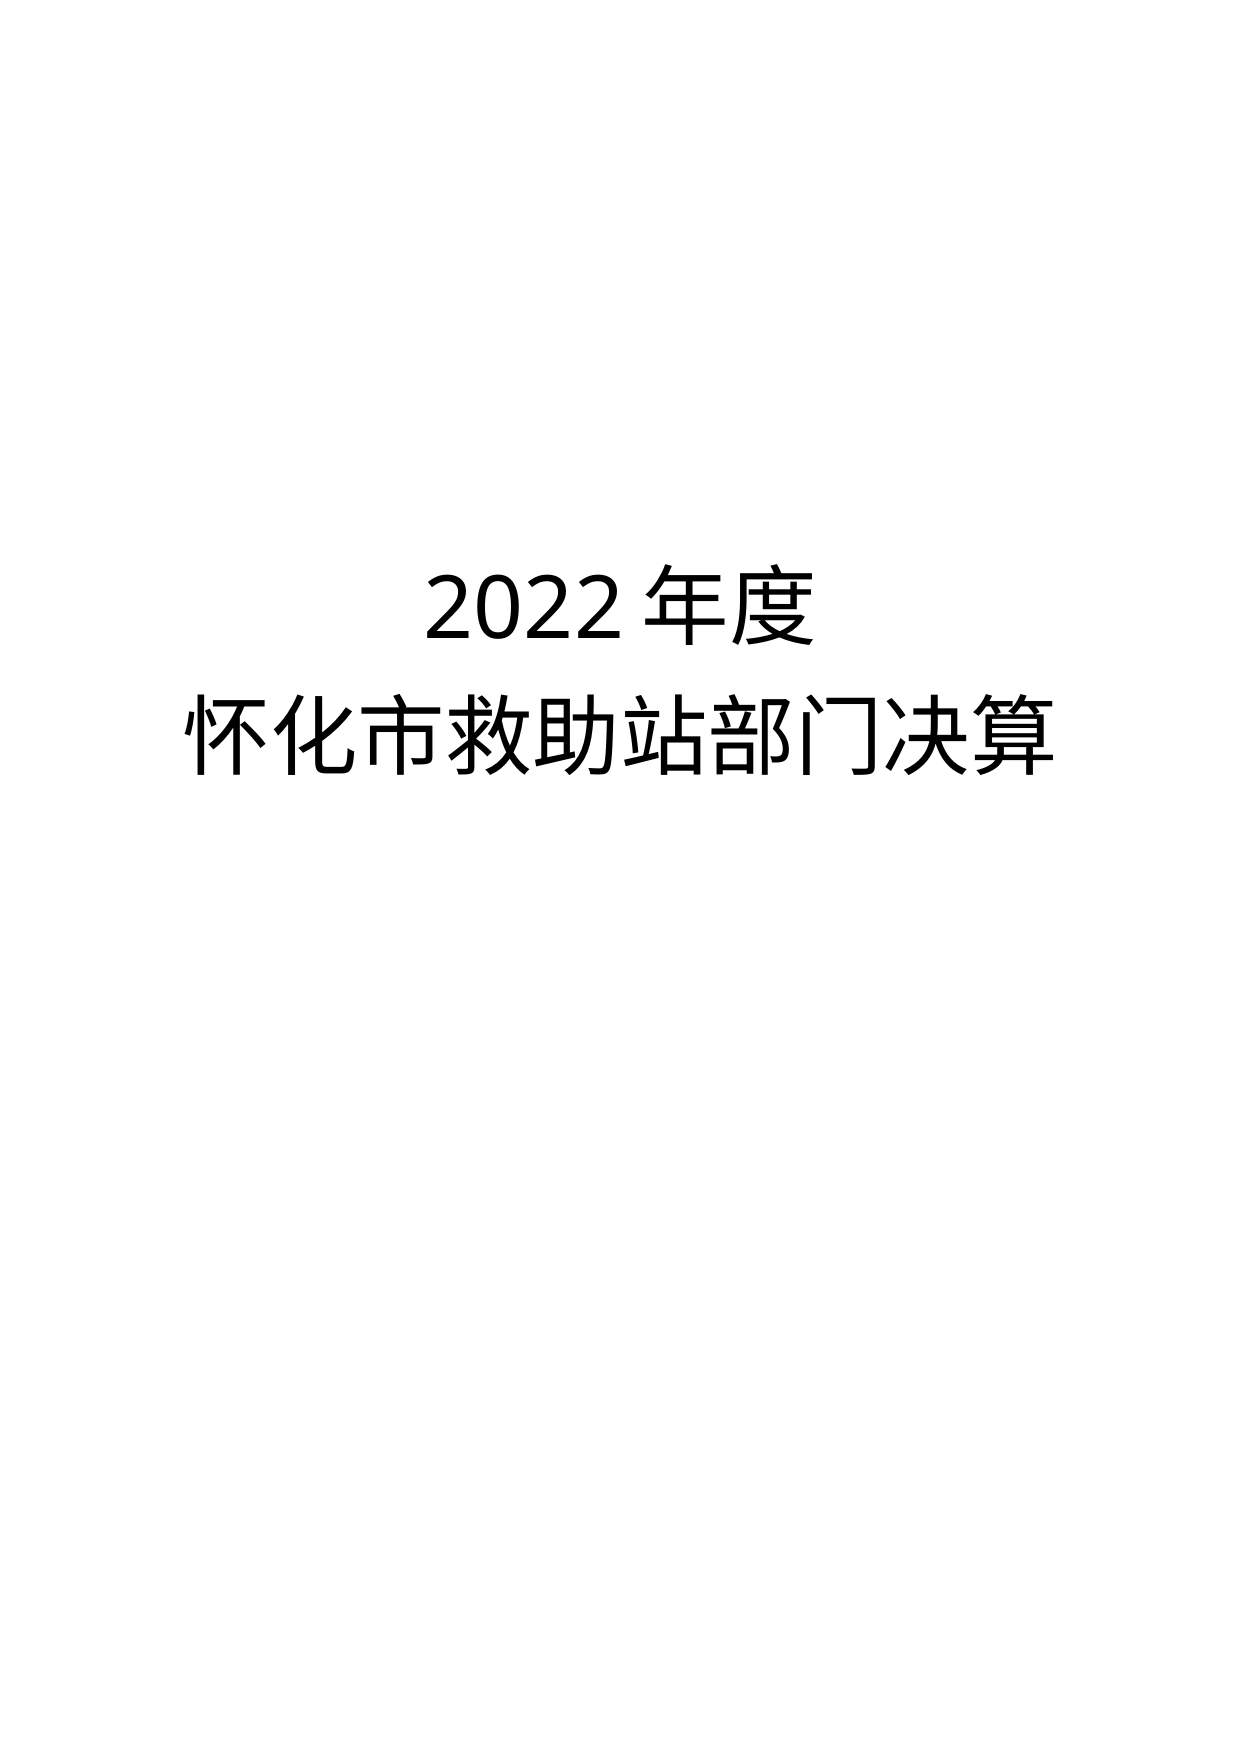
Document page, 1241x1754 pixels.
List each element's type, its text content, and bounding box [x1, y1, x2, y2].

text 怀化市救助站部门决算 [75, 666, 1165, 796]
text 2022年度 [75, 536, 1165, 666]
